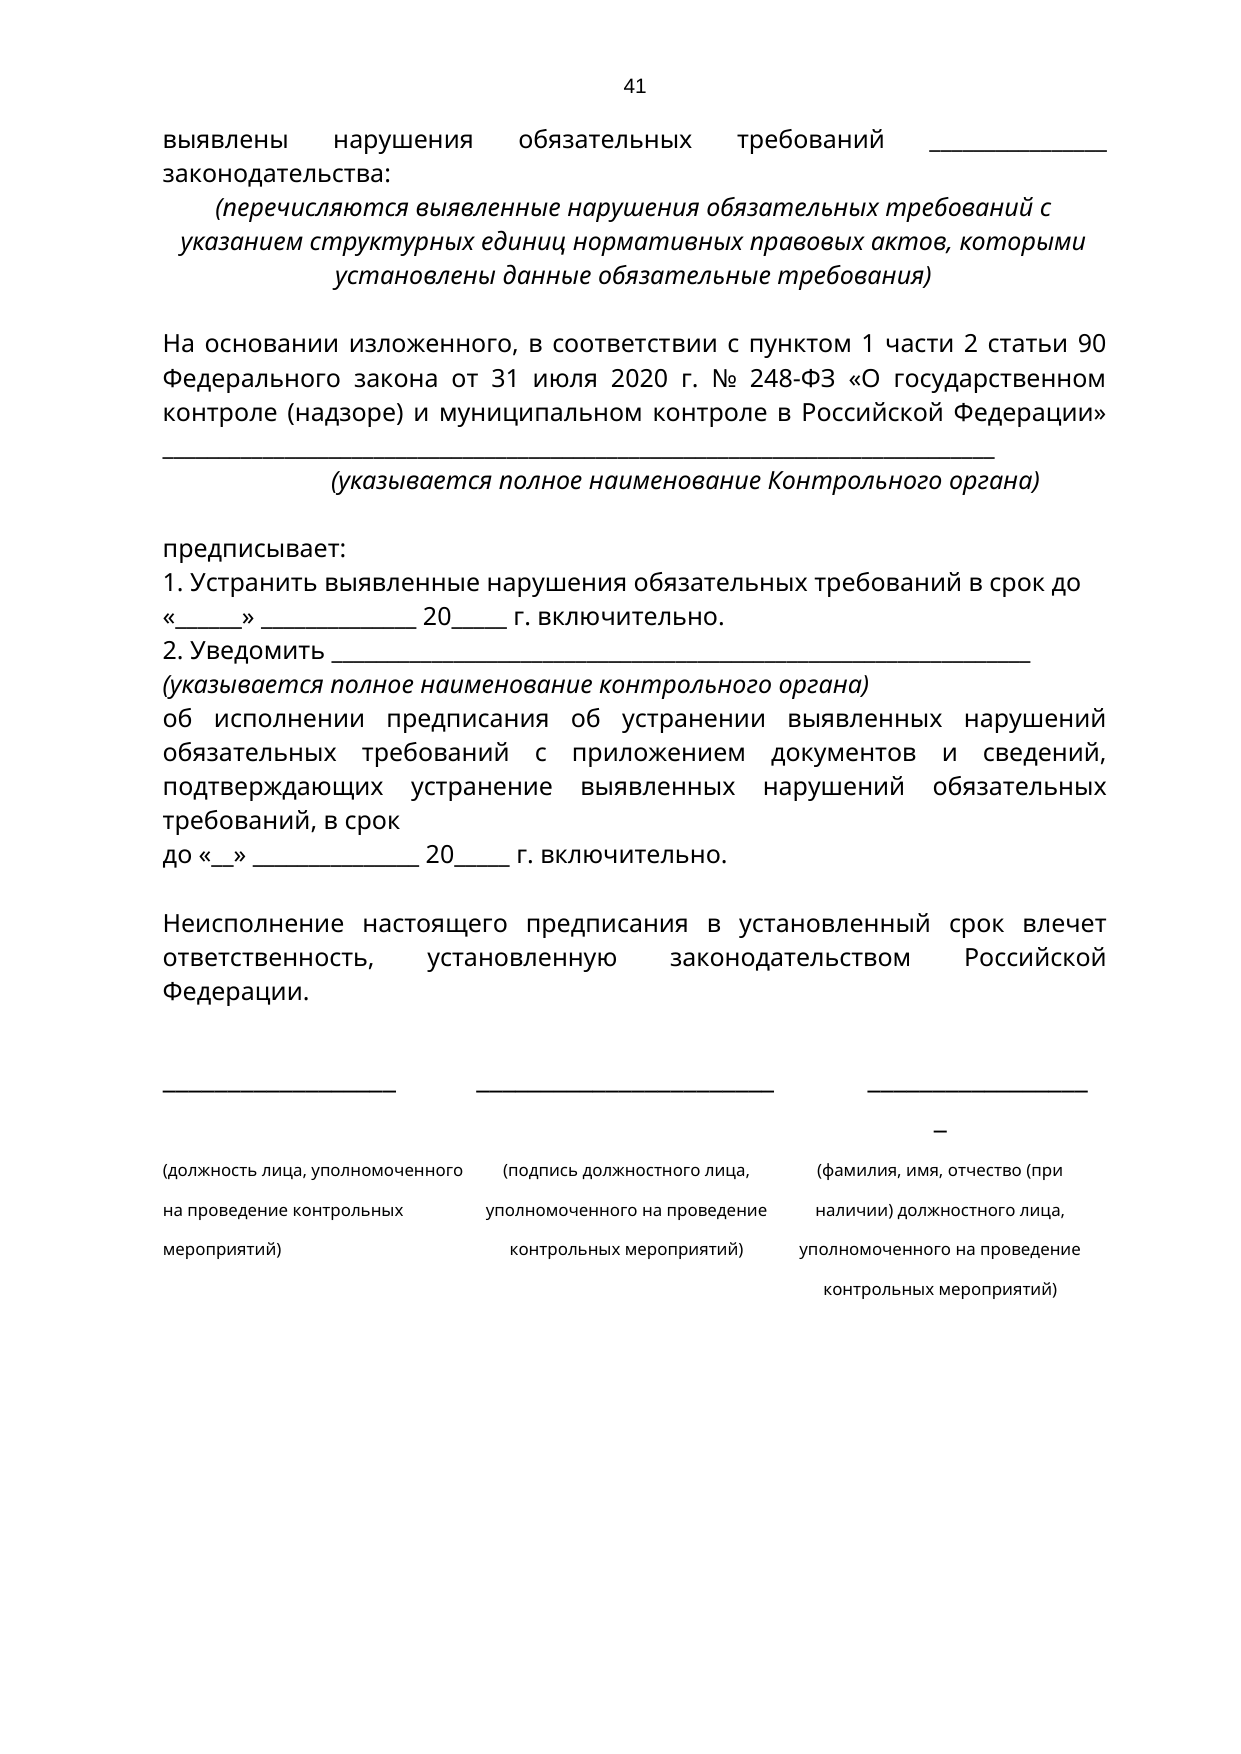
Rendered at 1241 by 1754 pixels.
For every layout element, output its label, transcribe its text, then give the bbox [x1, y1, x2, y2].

table_cell (фамилия, имя, отчество (при наличии) должностного лица, уполномоченного на проведение контрольных мероприятий) [783, 1148, 1097, 1328]
text 1. Устранить выявленные нарушения обязательных требований в срок до [162, 564, 1107, 599]
text (указывается полное наименование контрольного органа) [162, 667, 1107, 701]
text об исполнении предписания об устранении выявленных нарушений обязательных требований с приложением документов и сведений, подтверждающих устранение выявленных нарушений обязательных требований, в срок [162, 701, 1107, 837]
text На основании изложенного, в соответствии с пунктом 1 части 2 статьи 90 Федерального закона от 31 июля 2020 г. № 248-ФЗ «О государственном контроле (надзоре) и муниципальном контроле в Российской Федерации» ___________________________________________________________________________ [162, 326, 1107, 462]
table_header _______________________ [470, 1047, 783, 1148]
text Неисполнение настоящего предписания в установленный срок влечет ответственность, установленную законодательством Российской Федерации. [162, 905, 1107, 1007]
text (указывается полное наименование Контрольного органа) [162, 462, 1107, 496]
text «______» ______________ 20_____ г. включительно. [162, 599, 1107, 633]
table_header __________________ [156, 1047, 470, 1148]
table_cell (подпись должностного лица, уполномоченного на проведение контрольных мероприятий) [470, 1148, 783, 1328]
text выявлены нарушения обязательных требований ________________ законодательства: [162, 122, 1107, 190]
text 2. Уведомить _______________________________________________________________ [162, 633, 1107, 667]
text предписывает: [162, 531, 1107, 564]
text до «__» _______________ 20_____ г. включительно. [162, 837, 1107, 871]
text (перечисляются выявленные нарушения обязательных требований с указанием структурных единиц нормативных правовых актов, которыми установлены данные обязательные требования) [162, 190, 1107, 292]
table_header __________________ [783, 1047, 1097, 1148]
table_cell (должность лица, уполномоченного на проведение контрольных мероприятий) [156, 1148, 470, 1328]
